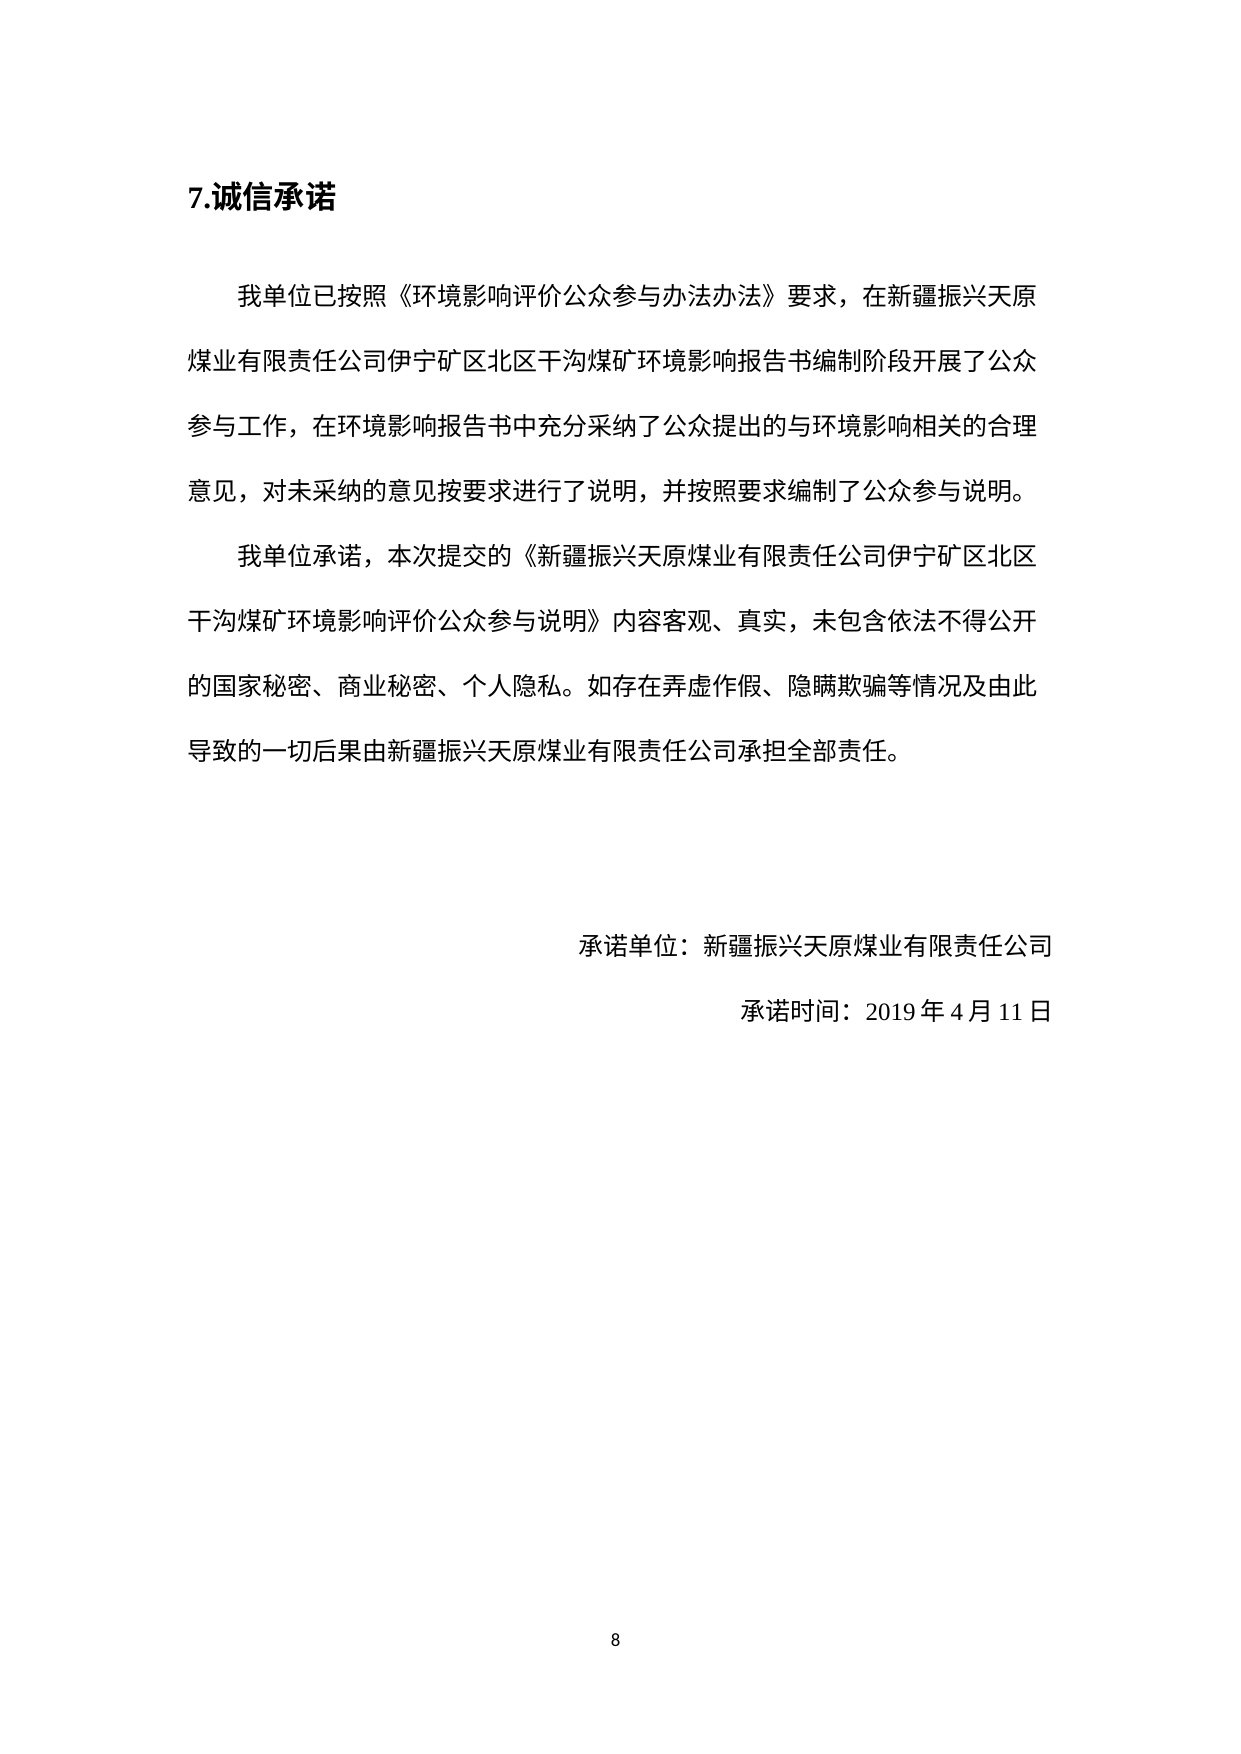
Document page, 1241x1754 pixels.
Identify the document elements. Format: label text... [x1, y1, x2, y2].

subtitle 7.诚信承诺 [187, 162, 1053, 227]
text 我单位已按照《环境影响评价公众参与办法办法》要求，在新疆振兴天原煤业有限责任公司伊宁矿区北区干沟煤矿环境影响报告书编制阶段开展了公众参与工作，在环境影响报告书中充分采纳了公众提出的与环境影响相关的合理意见，对未采纳的意见按要求进行了说明，并按照要求编制了公众参与说明。 [187, 262, 1053, 522]
text 我单位承诺，本次提交的《新疆振兴天原煤业有限责任公司伊宁矿区北区干沟煤矿环境影响评价公众参与说明》内容客观、真实，未包含依法不得公开的国家秘密、商业秘密、个人隐私。如存在弄虚作假、隐瞒欺骗等情况及由此导致的一切后果由新疆振兴天原煤业有限责任公司承担全部责任。 [187, 522, 1053, 782]
text 承诺时间：2019年4月11日 [187, 977, 1053, 1042]
text 承诺单位：新疆振兴天原煤业有限责任公司 [187, 912, 1053, 977]
